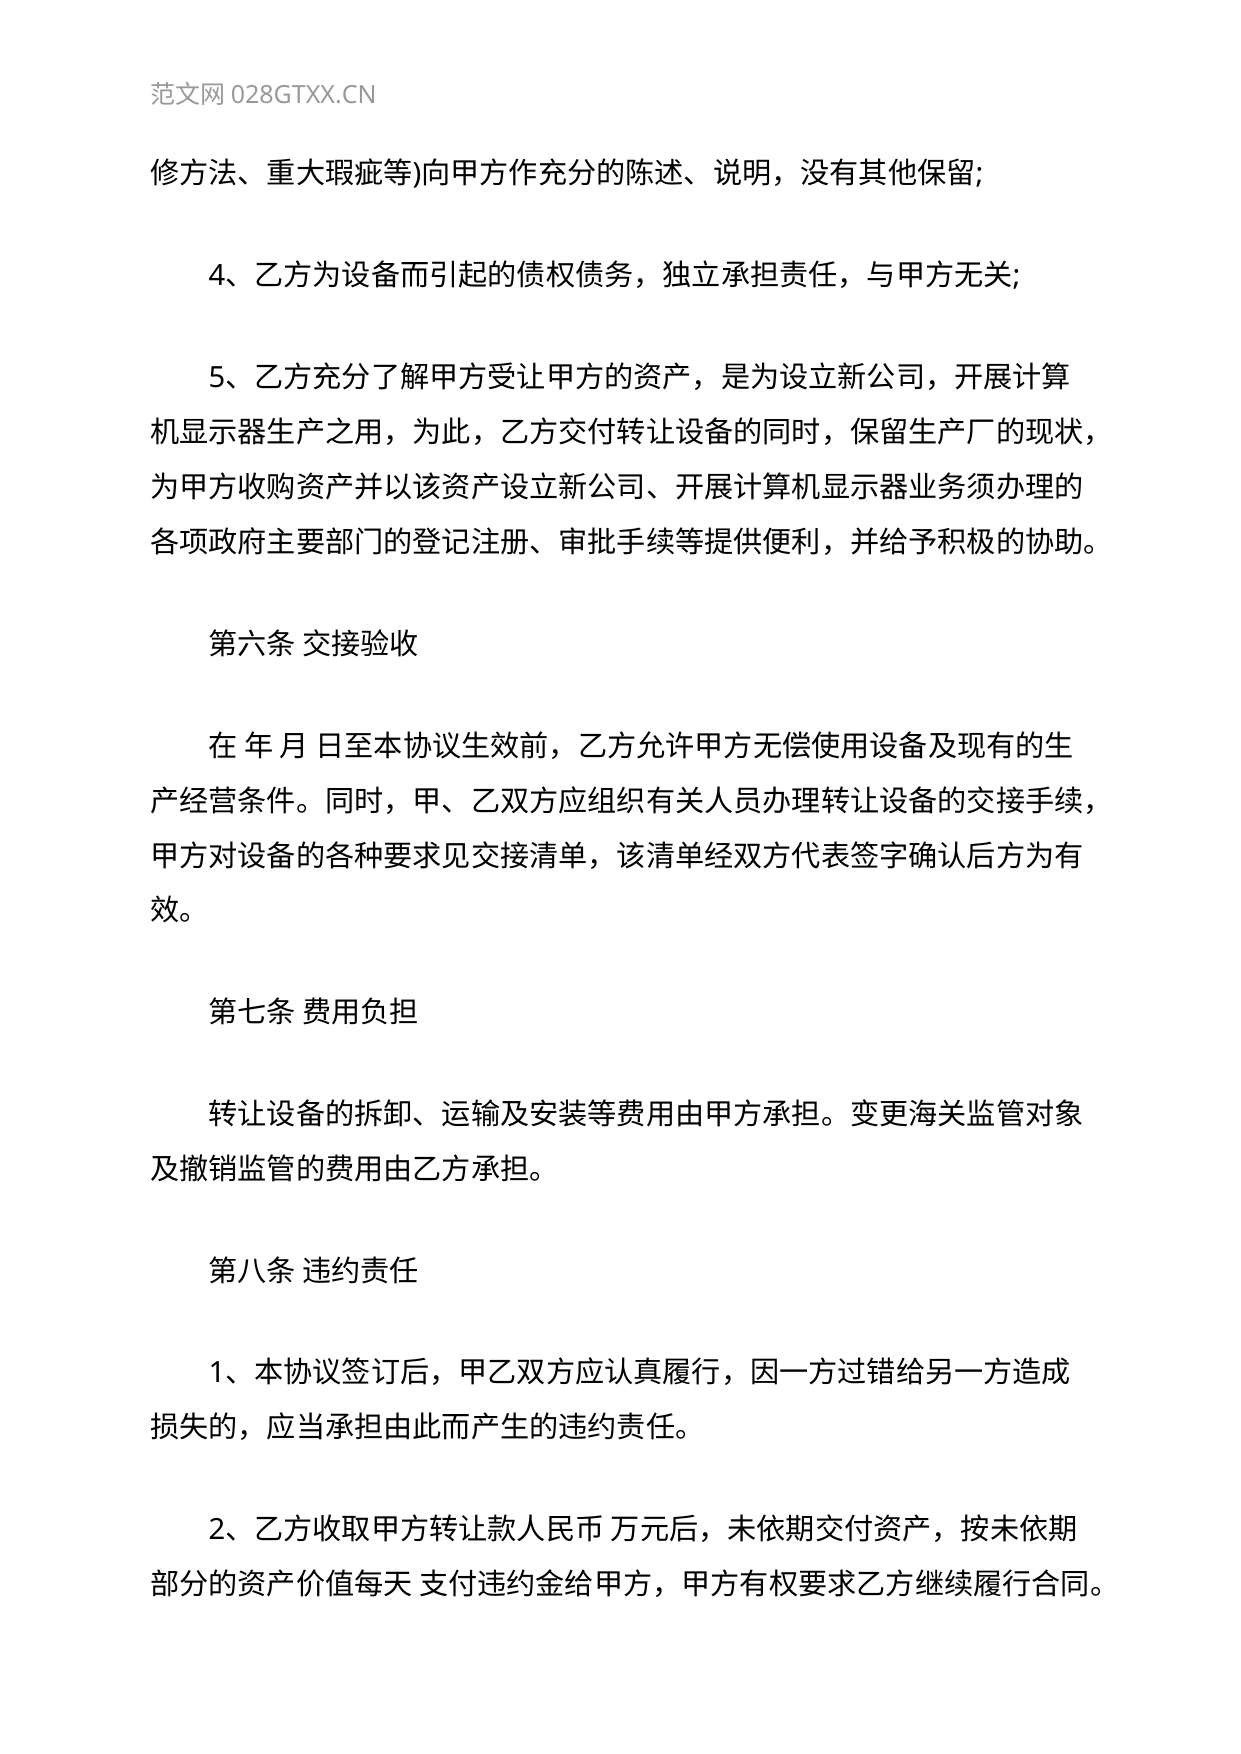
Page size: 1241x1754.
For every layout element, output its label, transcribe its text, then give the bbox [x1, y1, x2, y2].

text 1、本协议签订后，甲乙双方应认真履行，因一方过错给另一方造成损失的，应当承担由此而产生的违约责任。 [150, 1349, 1090, 1446]
text 5、乙方充分了解甲方受让甲方的资产，是为设立新公司，开展计算机显示器生产之用，为此，乙方交付转让设备的同时，保留生产厂的现状，为甲方收购资产并以该资产设立新公司、开展计算机显示器业务须办理的各项政府主要部门的登记注册、审批手续等提供便利，并给予积极的协助。 [150, 354, 1090, 561]
text 第七条 费用负担 [150, 989, 1090, 1031]
text 第六条 交接验收 [150, 621, 1090, 663]
text 4、乙方为设备而引起的债权债务，独立承担责任，与甲方无关; [150, 252, 1090, 294]
text 第八条 违约责任 [150, 1247, 1090, 1289]
text 转让设备的拆卸、运输及安装等费用由甲方承担。变更海关监管对象及撤销监管的费用由乙方承担。 [150, 1091, 1090, 1188]
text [150, 150, 1090, 192]
text 在 年 月 日至本协议生效前，乙方允许甲方无偿使用设备及现有的生产经营条件。同时，甲、乙双方应组织有关人员办理转让设备的交接手续，甲方对设备的各种要求见交接清单，该清单经双方代表签字确认后方为有效。 [150, 722, 1090, 929]
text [150, 1506, 1090, 1603]
